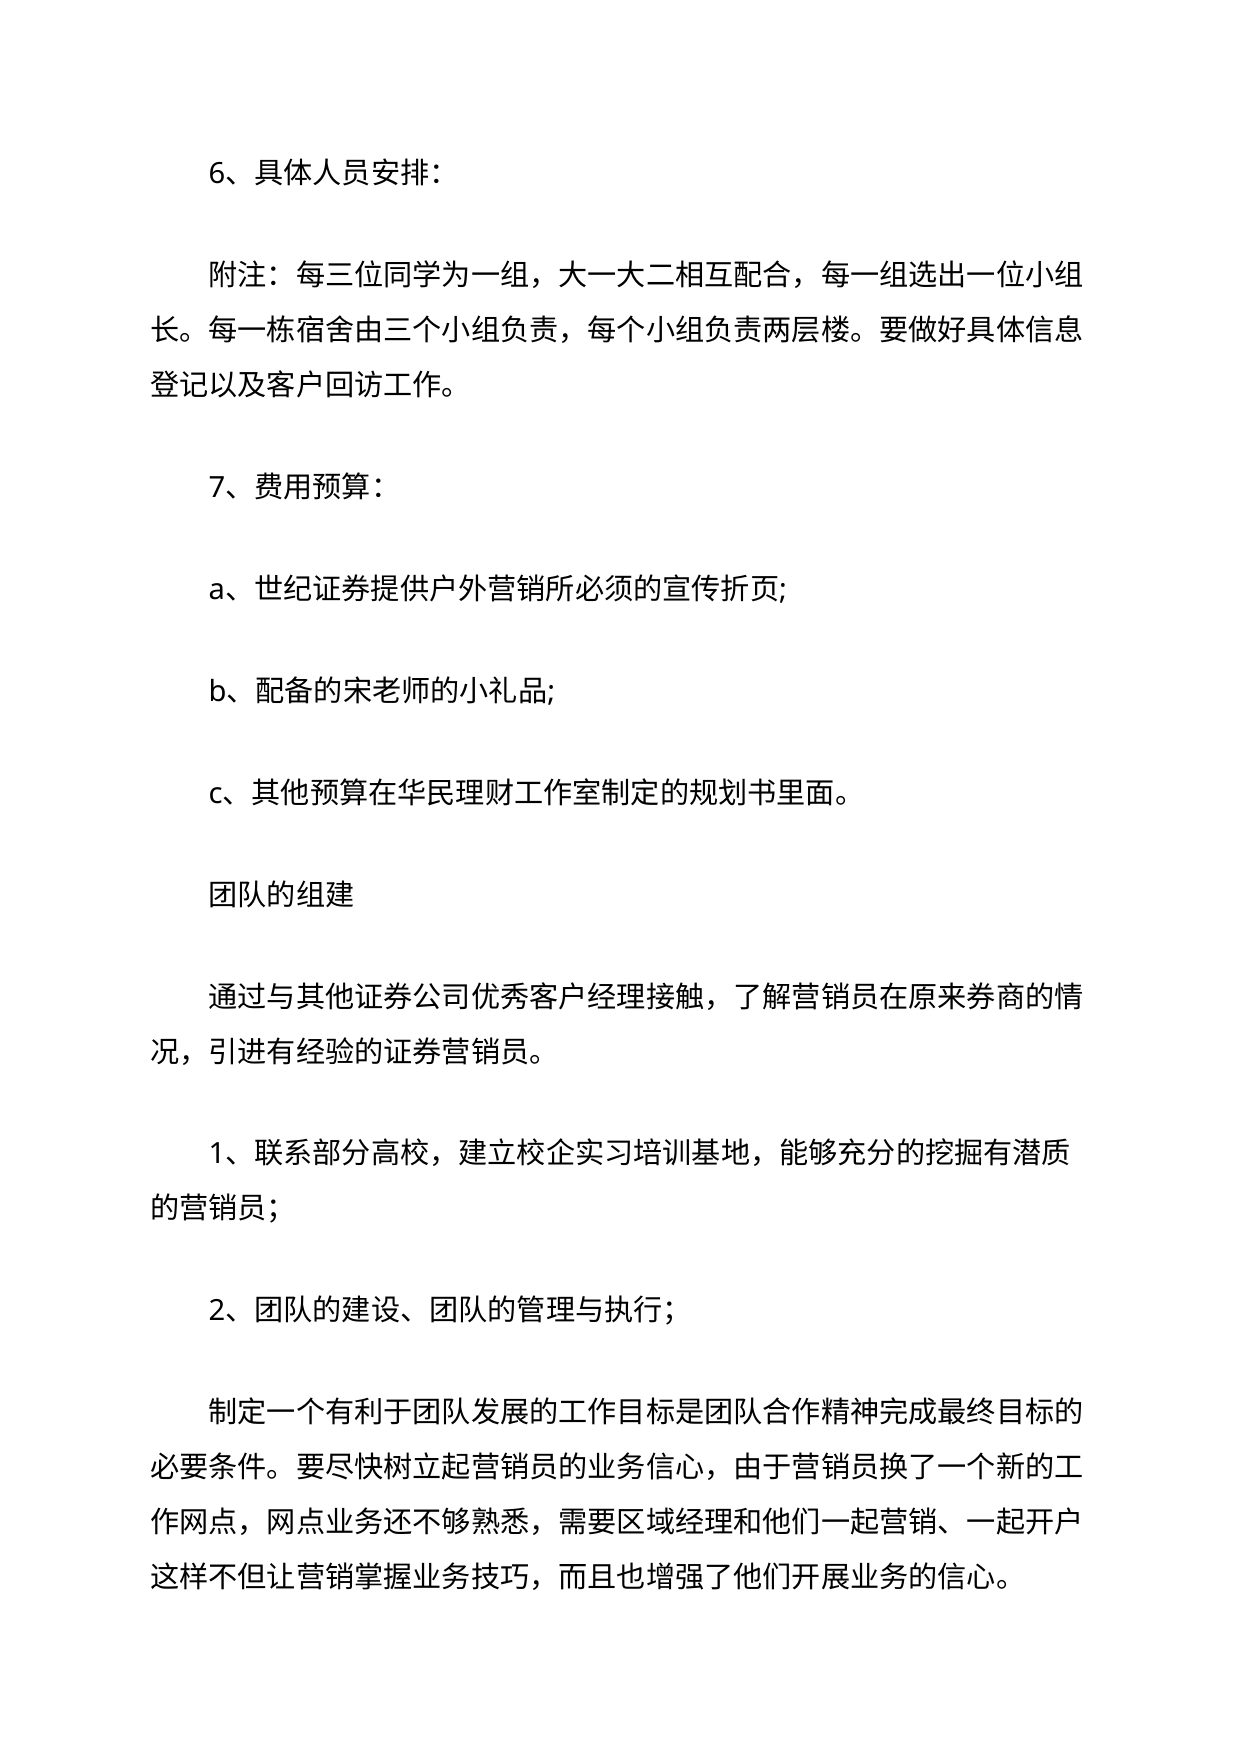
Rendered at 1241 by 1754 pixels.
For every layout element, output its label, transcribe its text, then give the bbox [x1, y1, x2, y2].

text 附注：每三位同学为一组，大一大二相互配合，每一组选出一位小组长。每一栋宿舍由三个小组负责，每个小组负责两层楼。要做好具体信息登记以及客户回访工作。 [150, 252, 1090, 404]
text 团队的组建 [150, 871, 1090, 914]
text c、其他预算在华民理财工作室制定的规划书里面。 [150, 769, 1090, 812]
text 7、费用预算： [150, 463, 1090, 506]
text 1、联系部分高校，建立校企实习培训基地，能够充分的挖掘有潜质的营销员； [150, 1130, 1090, 1227]
text b、配备的宋老师的小礼品; [150, 667, 1090, 710]
text 制定一个有利于团队发展的工作目标是团队合作精神完成最终目标的必要条件。要尽快树立起营销员的业务信心，由于营销员换了一个新的工作网点，网点业务还不够熟悉，需要区域经理和他们一起营销、一起开户这样不但让营销掌握业务技巧，而且也增强了他们开展业务的信心。 [150, 1389, 1090, 1596]
text 2、团队的建设、团队的管理与执行； [150, 1287, 1090, 1329]
text a、世纪证券提供户外营销所必须的宣传折页; [150, 566, 1090, 608]
text 6、具体人员安排： [150, 150, 1090, 192]
text 通过与其他证券公司优秀客户经理接触，了解营销员在原来券商的情况，引进有经验的证券营销员。 [150, 973, 1090, 1070]
